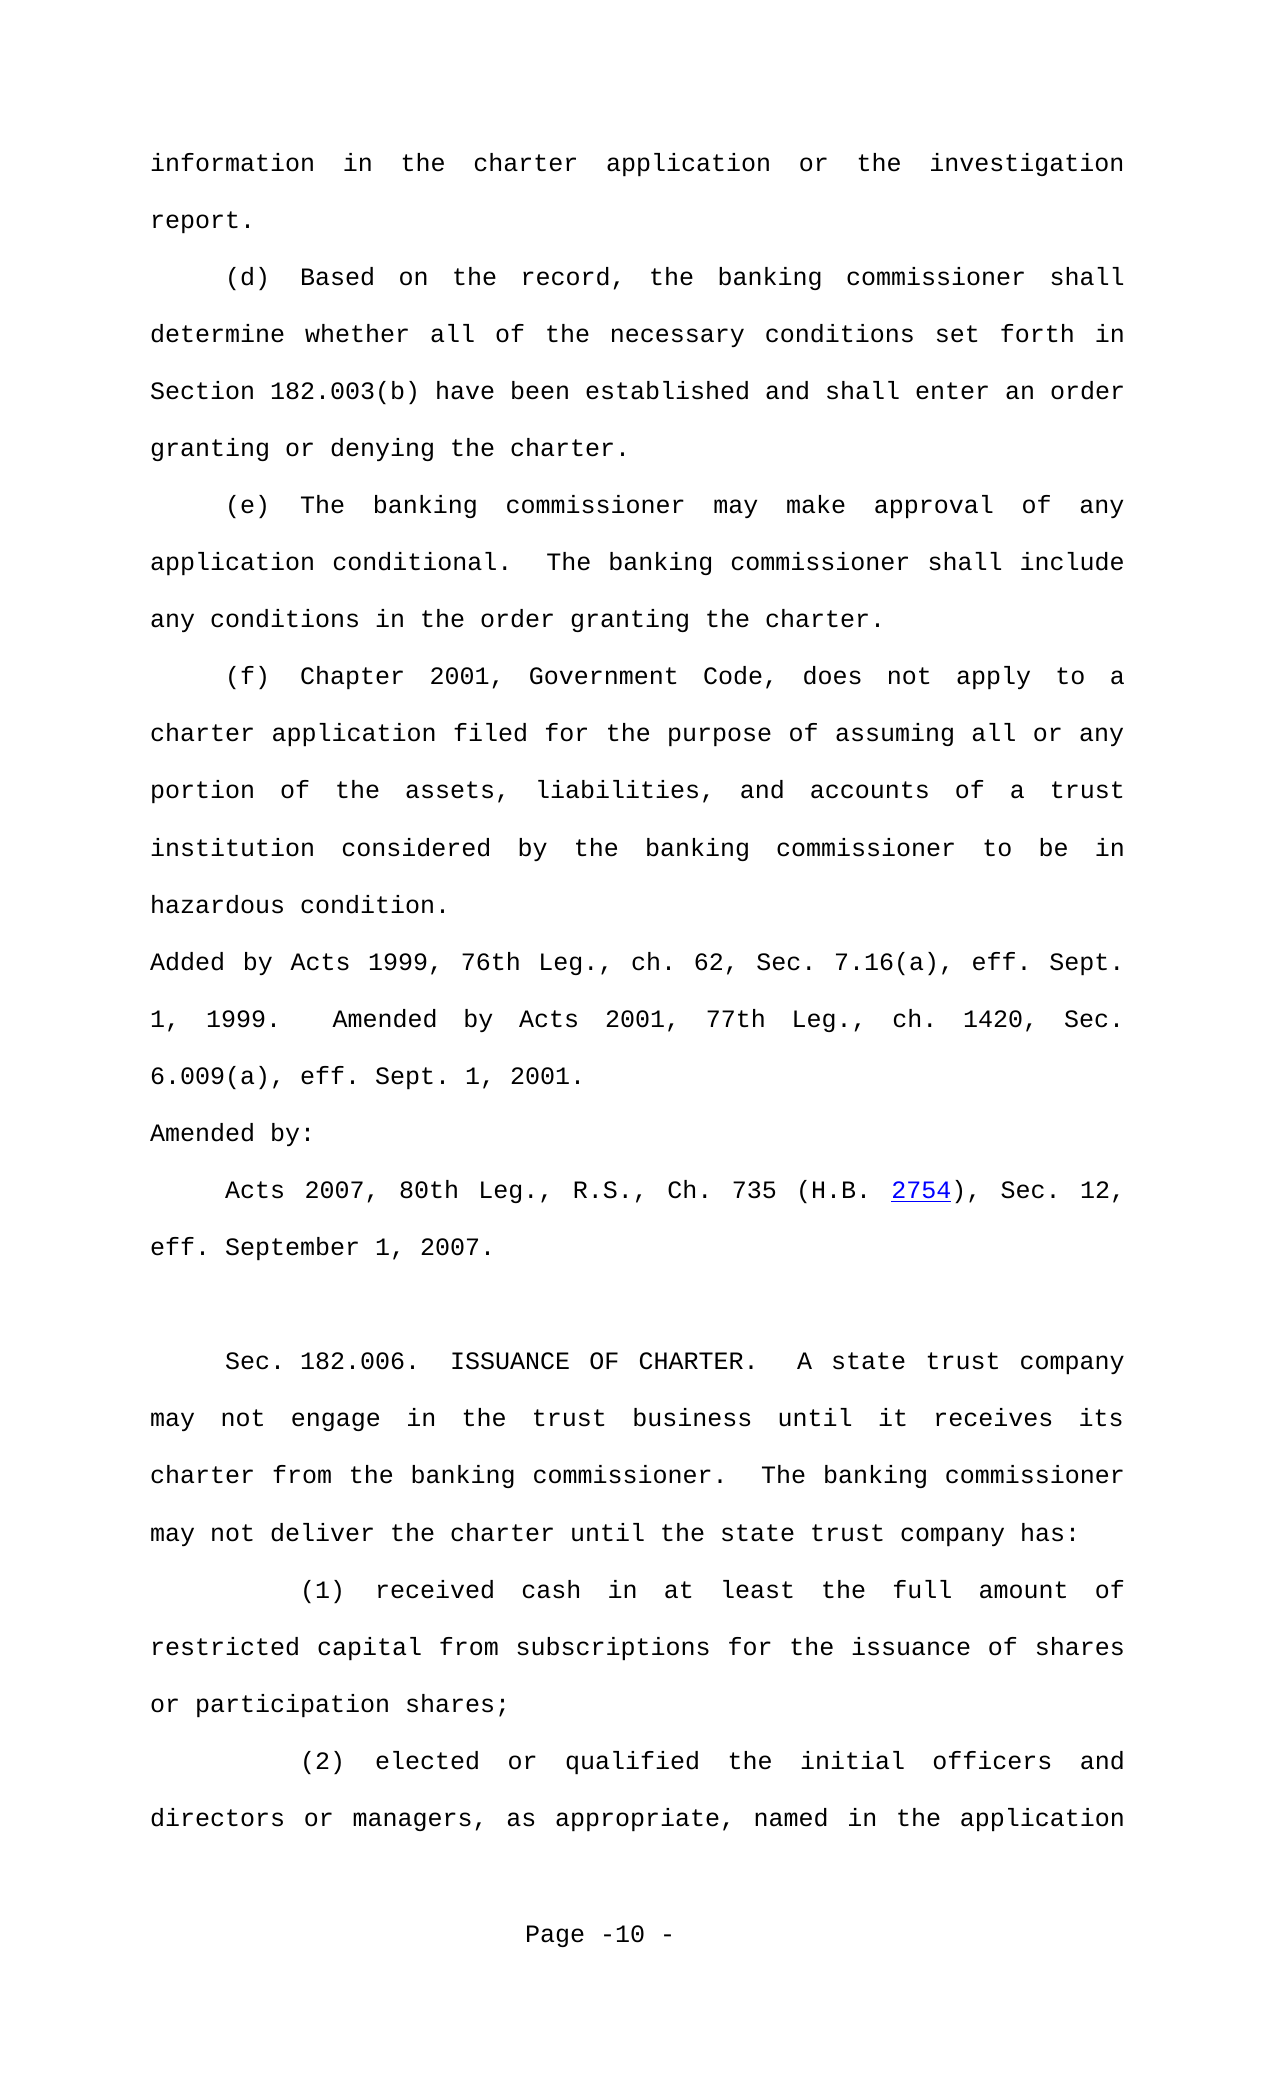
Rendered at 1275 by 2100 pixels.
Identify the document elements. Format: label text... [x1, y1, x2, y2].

text Sec. 182.006. ISSUANCE OF CHARTER. A state trust company may not engage in the trust business until it receives its charter from the banking commissioner. The banking commissioner may not deliver the charter until the state trust company has: [150, 1349, 1125, 1548]
text (e) The banking commissioner may make approval of any application conditional. The banking commissioner shall include any conditions in the order granting the charter. [150, 492, 1125, 635]
text (f) Chapter 2001, Government Code, does not apply to a charter application filed for the purpose of assuming all or any portion of the assets, liabilities, and accounts of a trust institution considered by the banking commissioner to be in hazardous condition. [150, 664, 1125, 921]
text (d) Based on the record, the banking commissioner shall determine whether all of the necessary conditions set forth in Section 182.003(b) have been established and shall enter an order granting or denying the charter. [150, 264, 1125, 464]
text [150, 150, 1125, 236]
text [150, 1748, 1125, 1834]
text Amended by: [150, 1120, 1125, 1149]
text Added by Acts 1999, 76th Leg., ch. 62, Sec. 7.16(a), eff. Sept. 1, 1999. Amended by Acts 2001, 77th Leg., ch. 1420, Sec. 6.009(a), eff. Sept. 1, 2001. [150, 949, 1125, 1092]
text Acts 2007, 80th Leg., R.S., Ch. 735 (H.B. 2754), Sec. 12, eff. September 1, 2007. [150, 1177, 1125, 1263]
text (1) received cash in at least the full amount of restricted capital from subscriptions for the issuance of shares or participation shares; [150, 1577, 1125, 1720]
